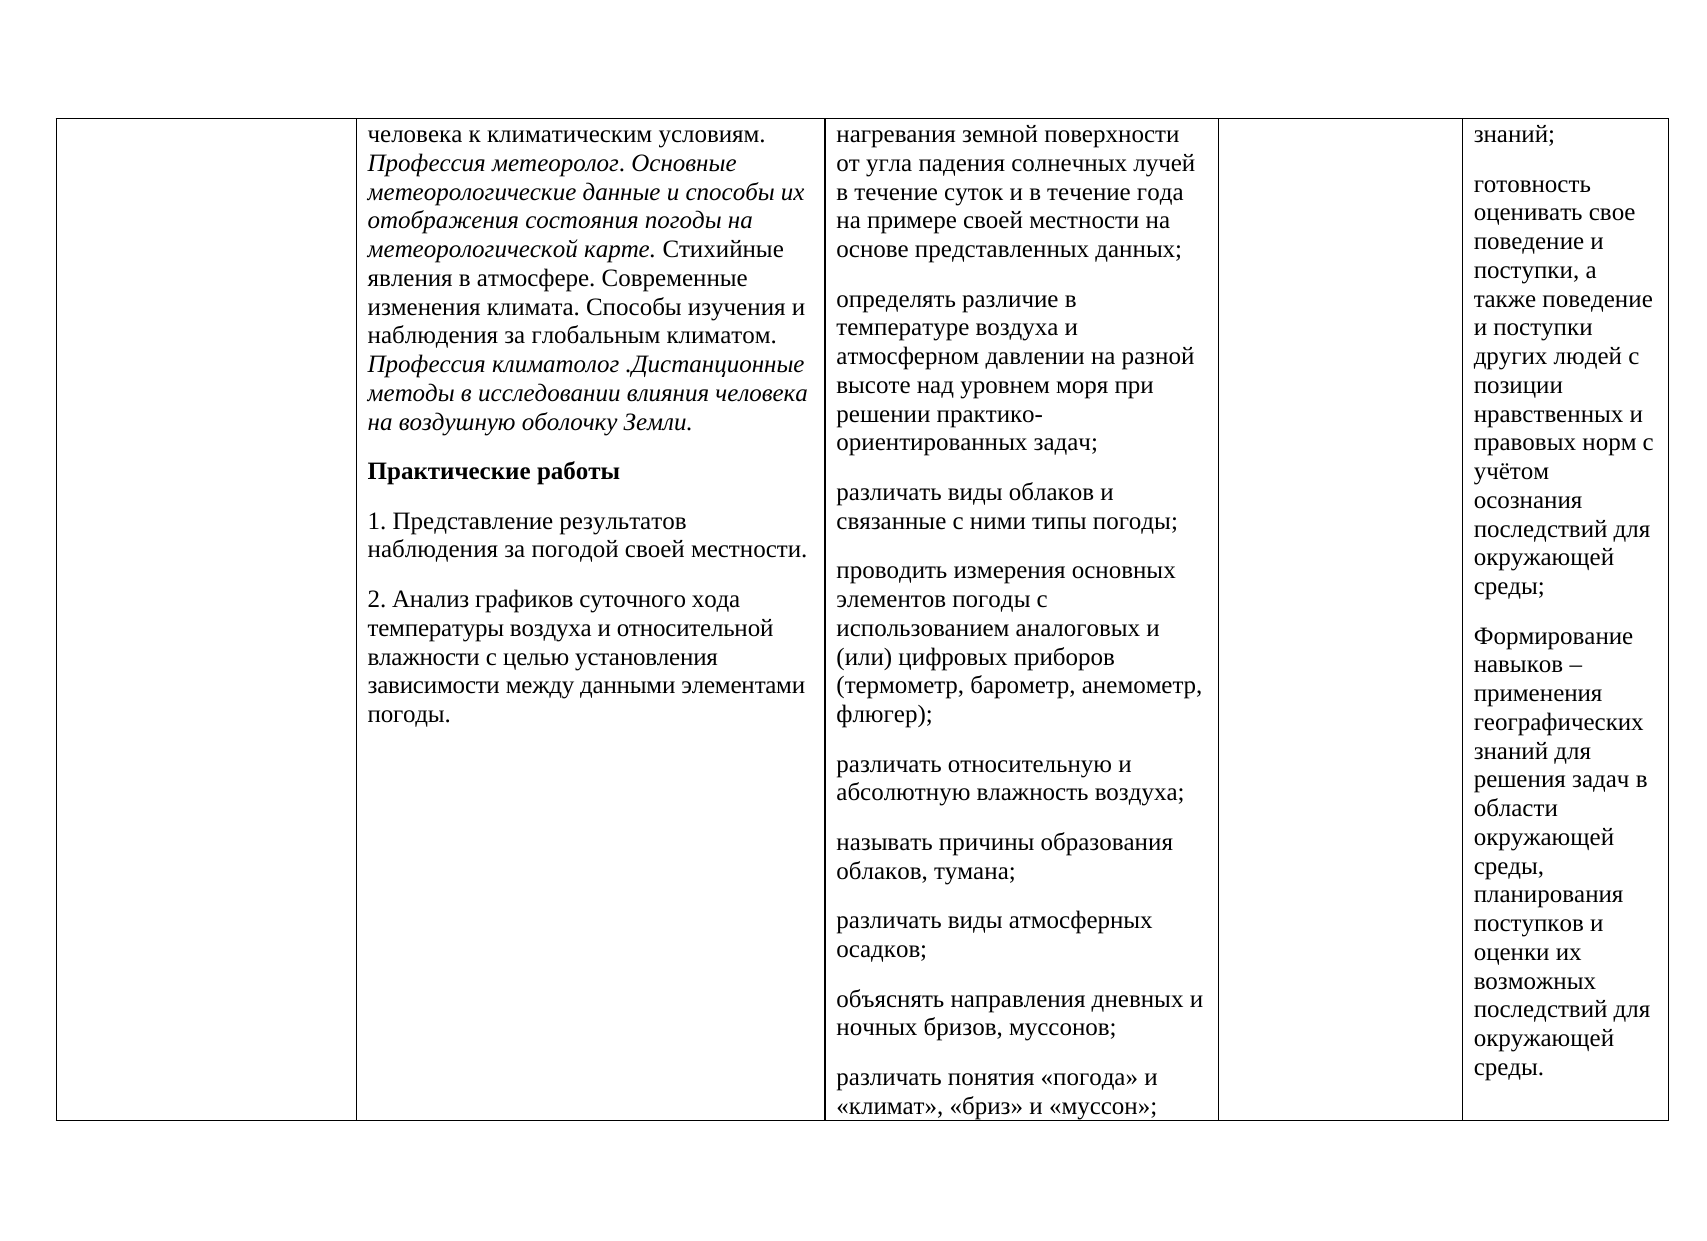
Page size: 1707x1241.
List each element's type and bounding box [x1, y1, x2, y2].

table_cell [57, 119, 356, 1119]
table_cell [357, 119, 824, 1119]
table_cell [826, 119, 1218, 1119]
table_cell [1463, 119, 1668, 1119]
table_cell [1219, 119, 1462, 1119]
